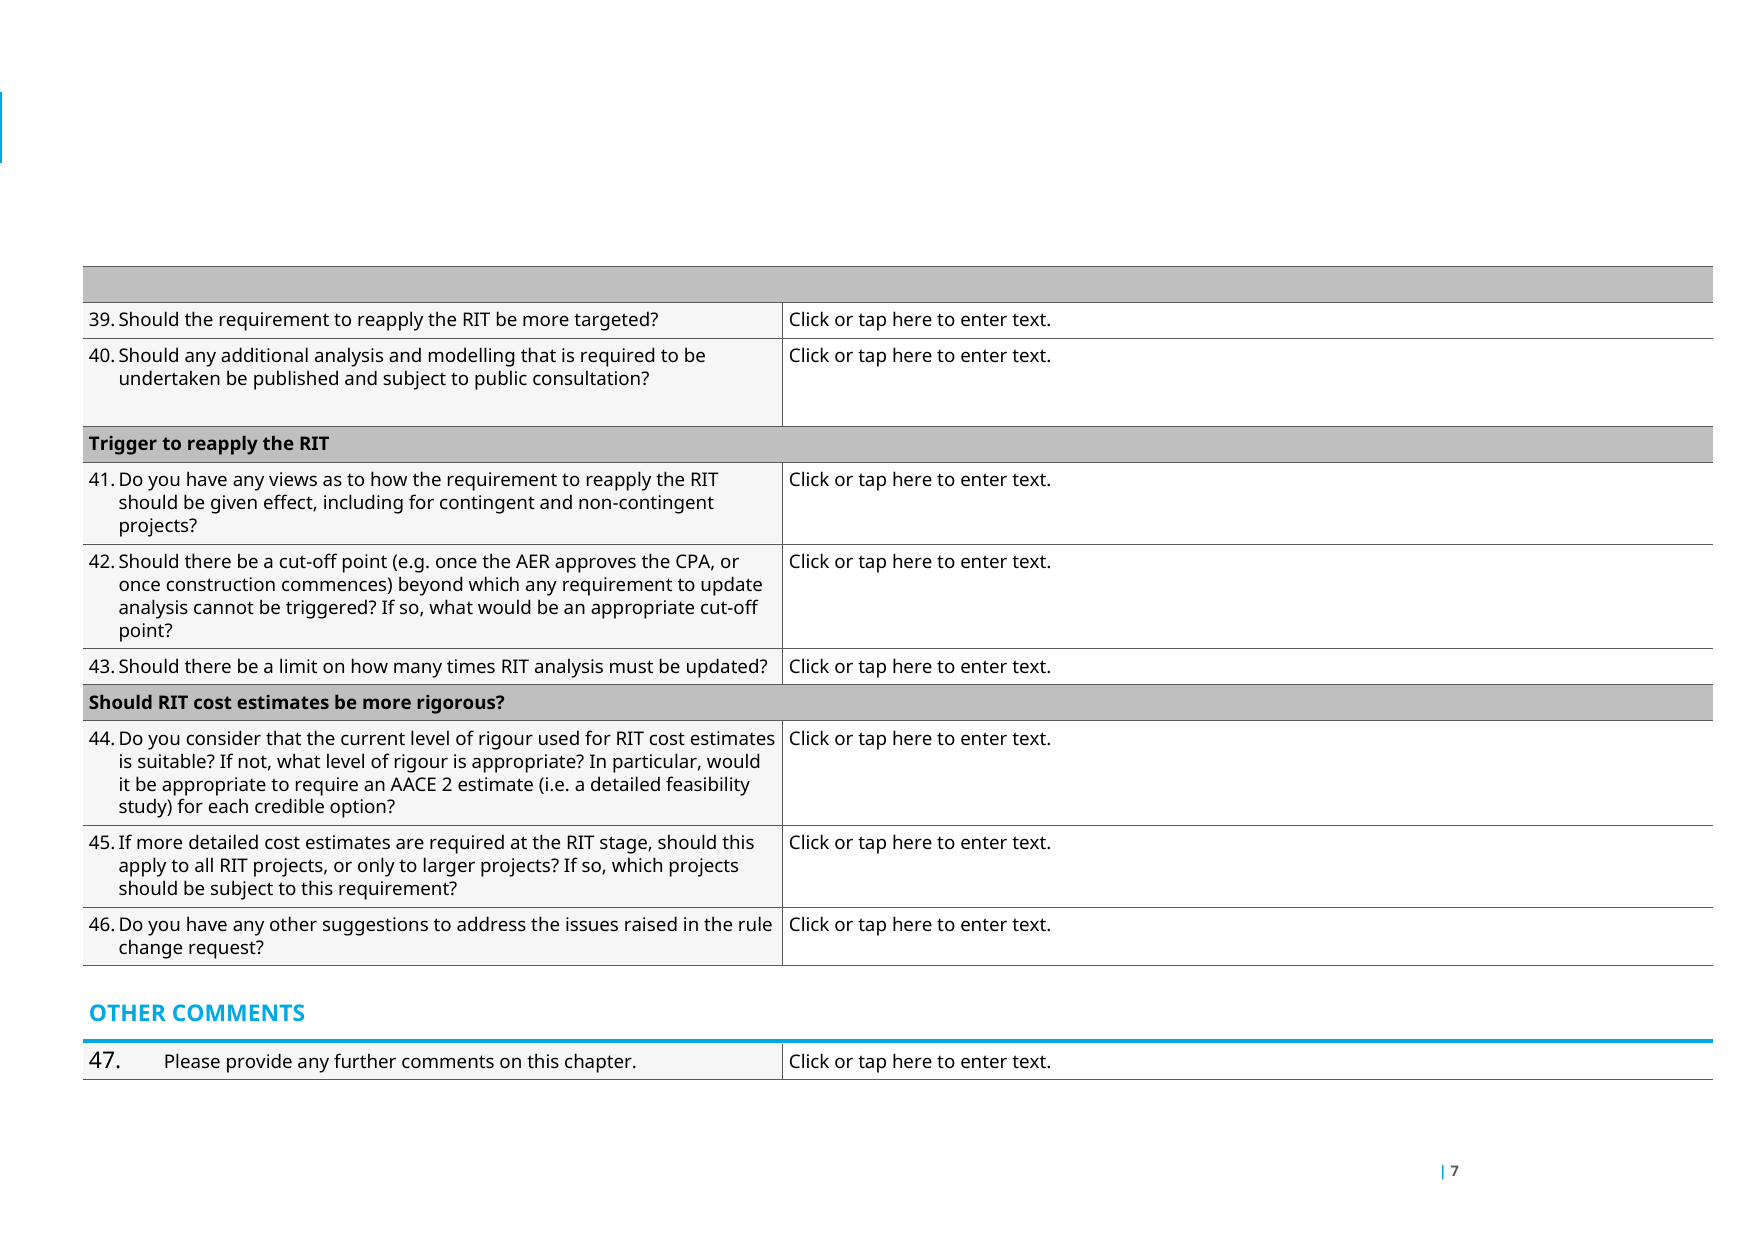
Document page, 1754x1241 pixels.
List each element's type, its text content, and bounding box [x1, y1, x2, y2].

text OTHER COMMENTS [89, 997, 1459, 1028]
table_cell If more detailed cost estimates are required at the RIT stage, should this apply to all RIT projects, or only to larger projects? If so, which projects should be subject to this requirement? [83, 826, 782, 906]
table_cell Should there be a cut-off point (e.g. once the AER approves the CPA, or once construction commences) beyond which any requirement to update analysis cannot be triggered? If so, what would be an appropriate cut-off point? [83, 545, 782, 648]
table_cell Should any additional analysis and modelling that is required to be undertaken be published and subject to public consultation? [83, 339, 782, 426]
table_header Please provide any further comments on this chapter. [83, 1043, 782, 1079]
table_cell Should there be a limit on how many times RIT analysis must be updated? [83, 649, 782, 684]
table_cell Do you consider that the current level of rigour used for RIT cost estimates is suitable? If not, what level of rigour is appropriate? In particular, would it be appropriate to require an AACE 2 estimate (i.e. a detailed feasibility study) for each credible option? [83, 721, 782, 825]
table_cell Should RIT cost estimates be more rigorous? [83, 685, 1713, 720]
table_cell Do you have any views as to how the requirement to reapply the RIT should be given effect, including for contingent and non-contingent projects? [83, 463, 782, 543]
table_cell Should the requirement to reapply the RIT be more targeted? [83, 303, 782, 338]
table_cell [83, 267, 1713, 302]
table_cell Do you have any other suggestions to address the issues raised in the rule change request? [83, 908, 782, 965]
table_cell Trigger to reapply the RIT [83, 427, 1713, 462]
